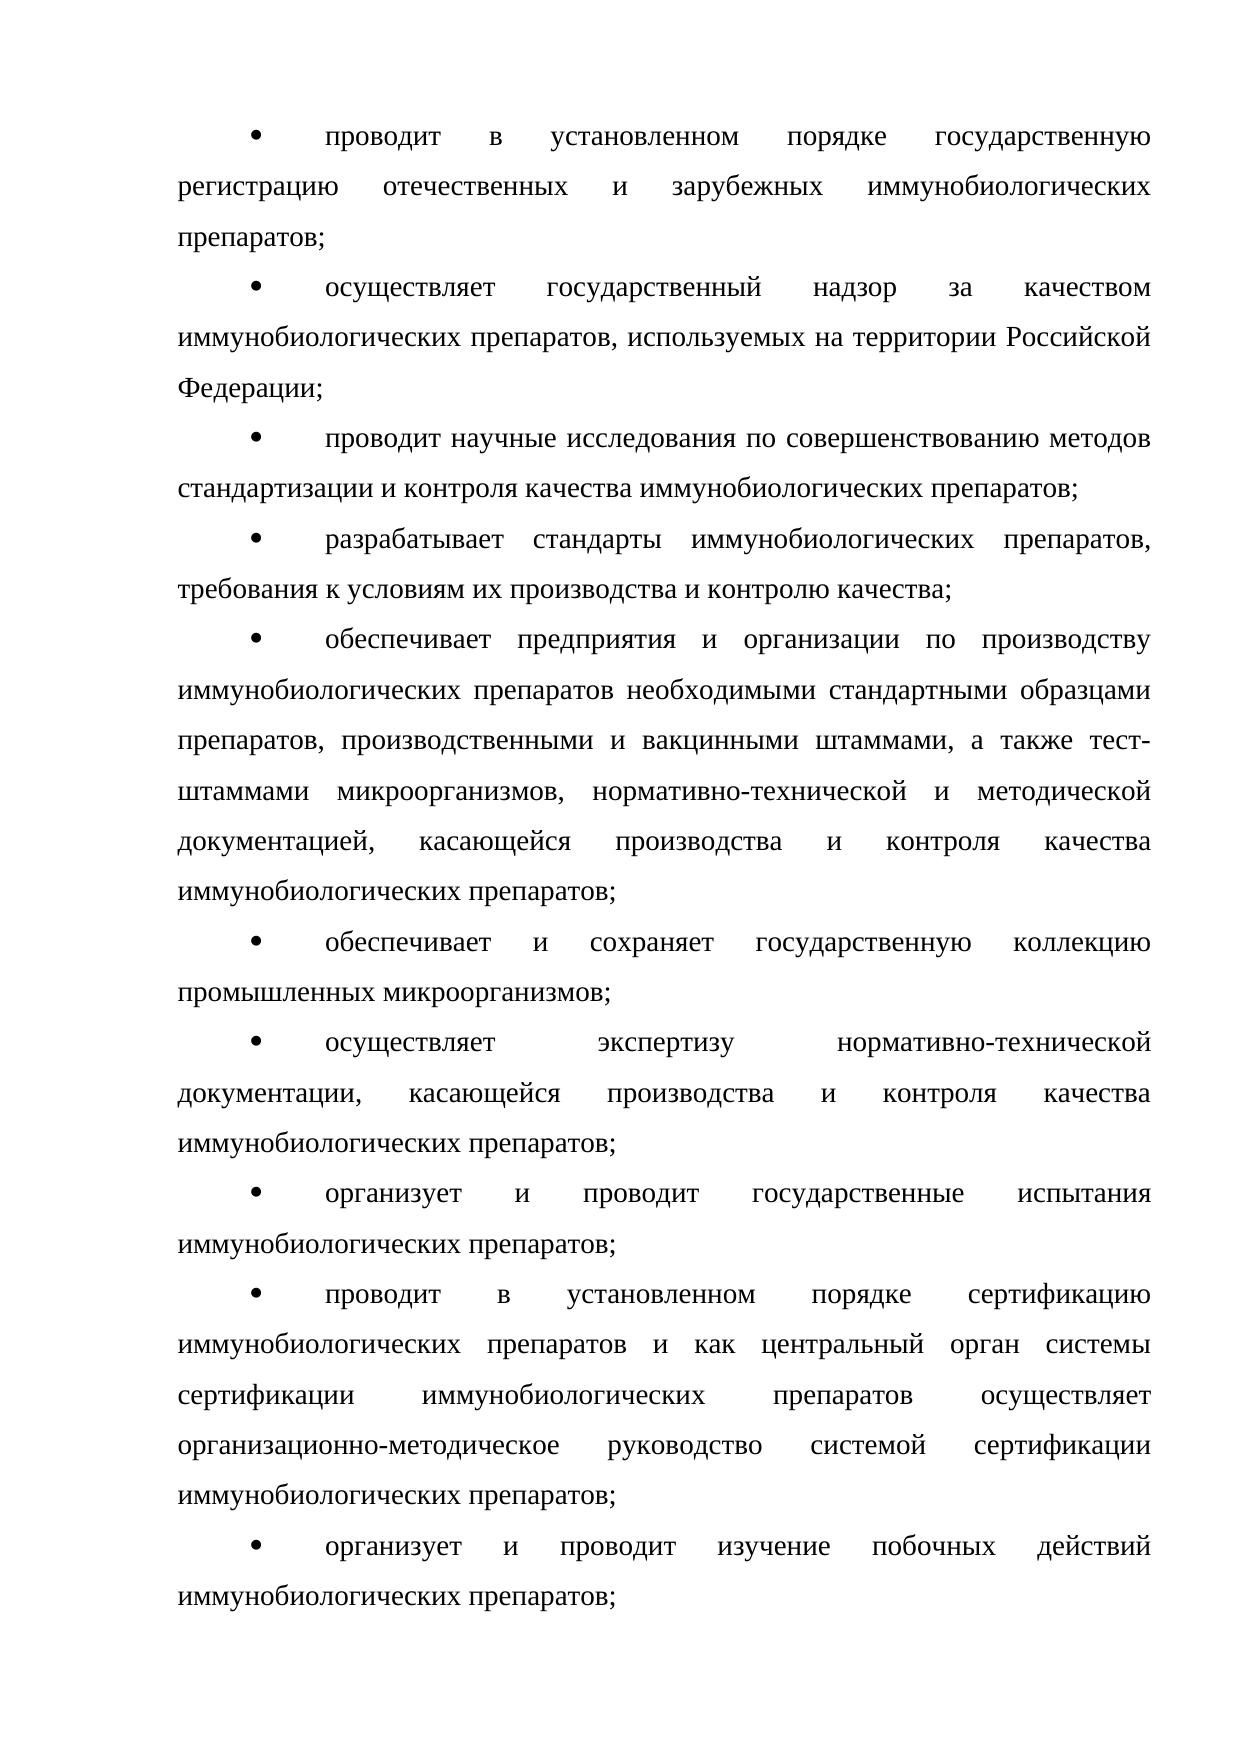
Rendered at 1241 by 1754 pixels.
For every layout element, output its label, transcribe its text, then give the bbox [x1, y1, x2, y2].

list организует и проводит изучение побочных действий иммунобиологических препаратов; [177, 1528, 1152, 1612]
list проводит в установленном порядке государственную регистрацию отечественных и зарубежных иммунобиологических препаратов; [177, 118, 1152, 252]
list обеспечивает предприятия и организации по производству иммунобиологических препаратов необходимыми стандартными образцами препаратов, производственными и вакцинными штаммами, а также тест-штаммами микроорганизмов, нормативно-технической и методической документацией, касающейся производства и контроля качества иммунобиологических препаратов; [177, 622, 1152, 907]
list осуществляет экспертизу нормативно-технической документации, касающейся производства и контроля качества иммунобиологических препаратов; [177, 1024, 1152, 1159]
list проводит научные исследования по совершенствованию методов стандартизации и контроля качества иммунобиологических препаратов; [177, 420, 1152, 504]
list проводит в установленном порядке сертификацию иммунобиологических препаратов и как центральный орган системы сертификации иммунобиологических препаратов осуществляет организационно-методическое руководство системой сертификации иммунобиологических препаратов; [177, 1276, 1152, 1511]
list осуществляет государственный надзор за качеством иммунобиологических препаратов, используемых на территории Российской Федерации; [177, 269, 1152, 403]
list обеспечивает и сохраняет государственную коллекцию промышленных микроорганизмов; [177, 924, 1152, 1008]
list организует и проводит государственные испытания иммунобиологических препаратов; [177, 1175, 1152, 1259]
list разрабатывает стандарты иммунобиологических препаратов, требования к условиям их производства и контролю качества; [177, 521, 1152, 605]
